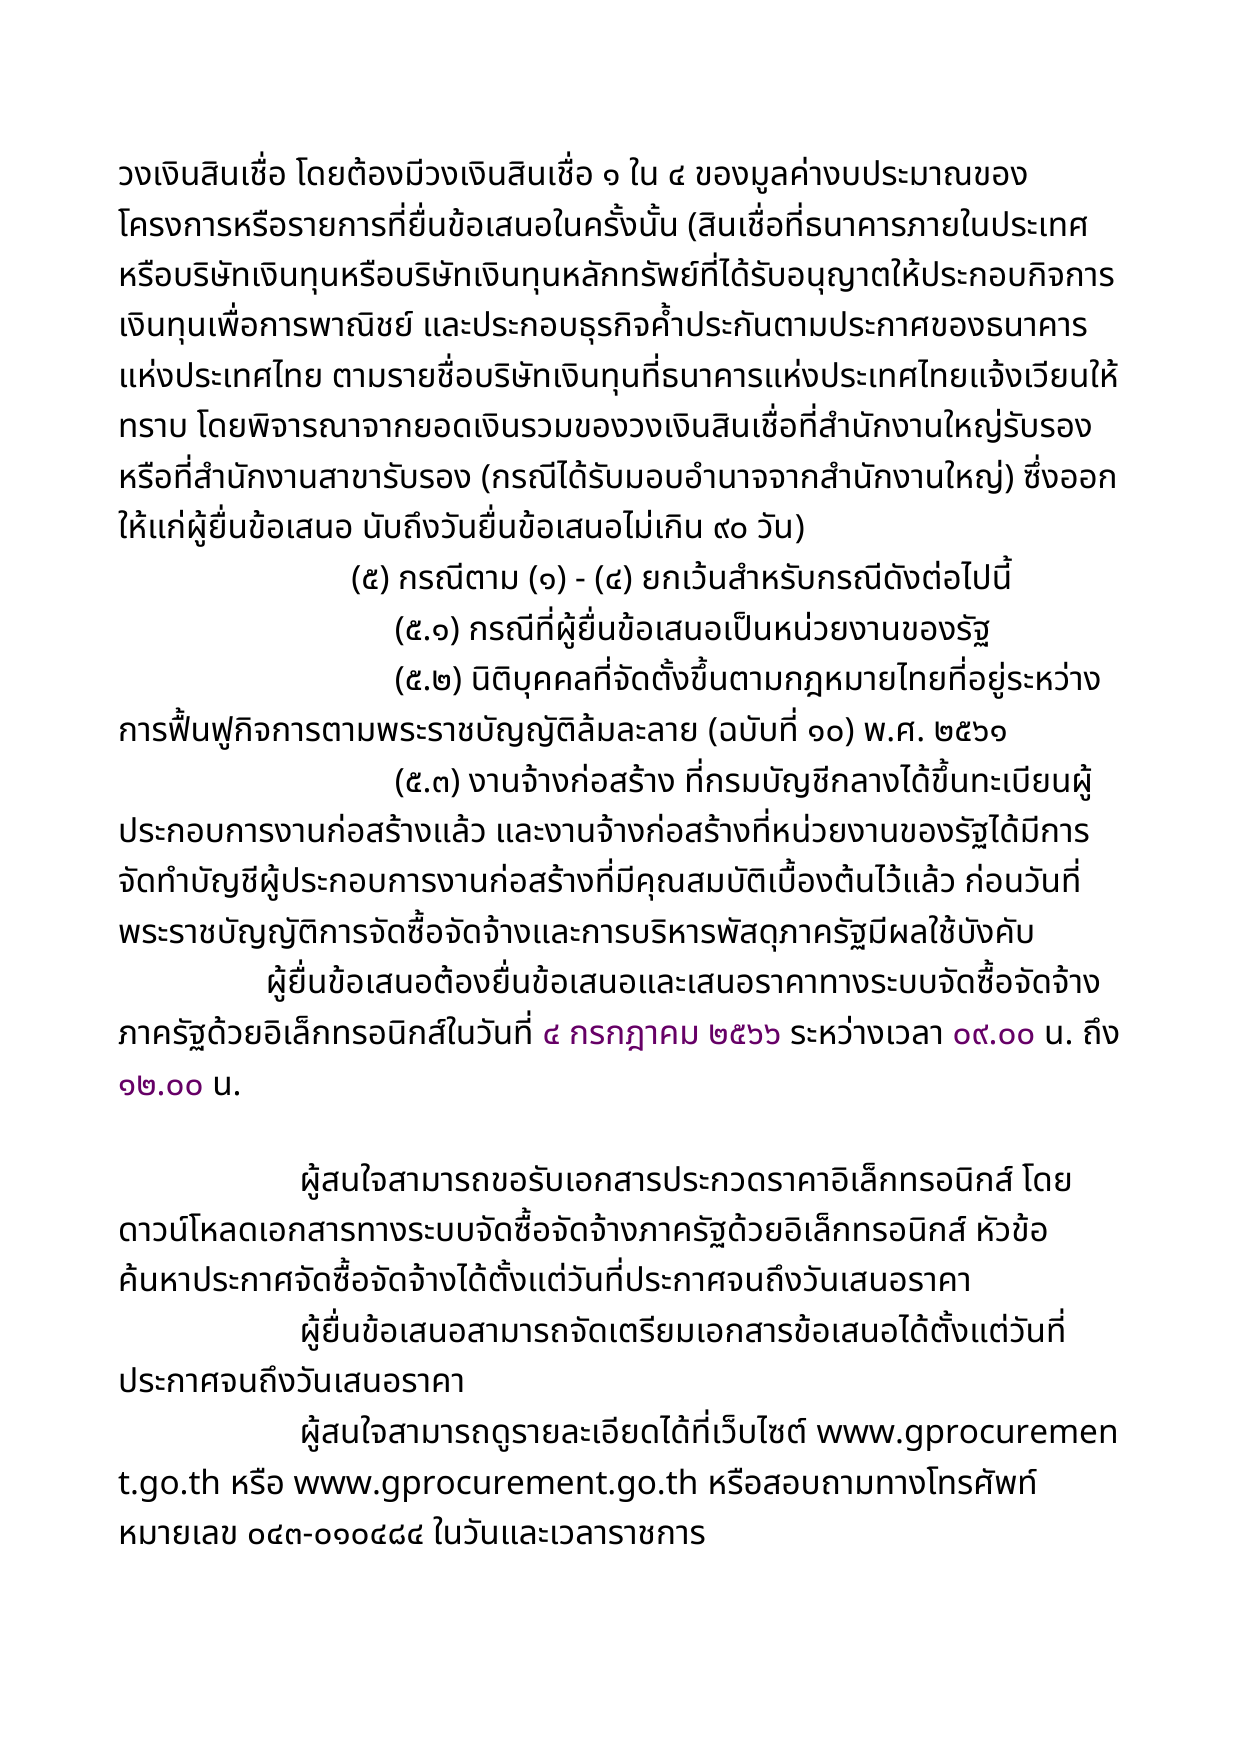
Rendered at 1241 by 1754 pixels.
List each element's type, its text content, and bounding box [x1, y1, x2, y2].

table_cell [118, 1110, 1122, 1560]
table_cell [118, 150, 1122, 958]
table_cell ผู้ยื่นข้อเสนอต้องยื่นข้อเสนอและเสนอราคาทางระบบจัดซื้อจัดจ้างภาครัฐด้วยอิเล็กทรอนิกส์ในวันที่ ๔ กรกฎาคม ๒๕๖๖ ระหว่างเวลา ๐๙.๐๐ น. ถึง ๑๒.๐๐ น. [118, 958, 1122, 1110]
